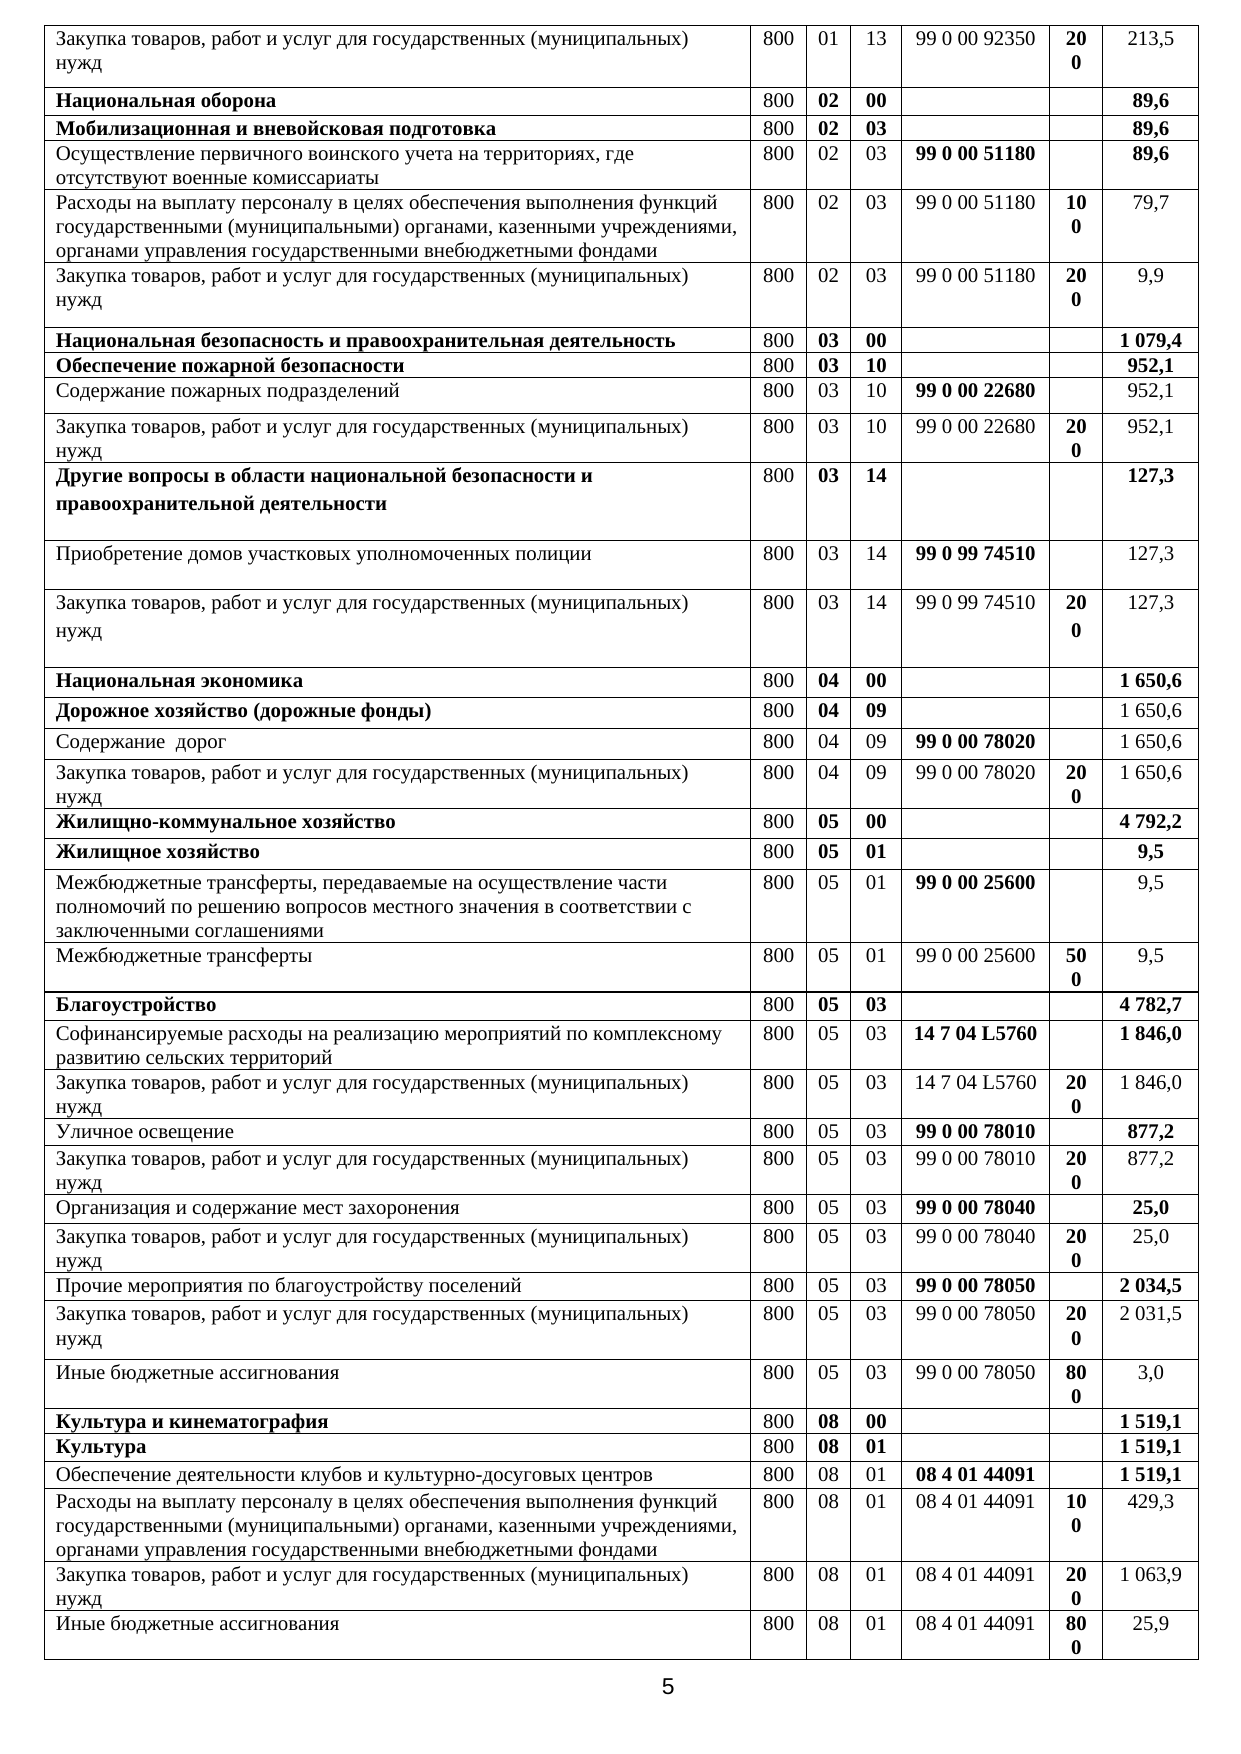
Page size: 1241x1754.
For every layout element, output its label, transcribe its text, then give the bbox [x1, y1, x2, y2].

table_cell 14 [851, 541, 901, 589]
table_cell [1050, 698, 1102, 728]
table_cell 800 [751, 1489, 806, 1561]
table_cell Закупка товаров, работ и услуг для государственных (муниципальных) нужд [45, 414, 750, 462]
table_cell 04 [807, 729, 850, 758]
table_cell Прочие мероприятия по благоустройству поселений [45, 1273, 750, 1300]
table_cell Другие вопросы в области национальной безопасности и правоохранительной деятельности [45, 463, 750, 539]
table_cell [1050, 870, 1102, 942]
table_cell 9,5 [1103, 943, 1198, 991]
table_cell 3,0 [1103, 1360, 1198, 1408]
table_cell 99 0 00 51180 [902, 190, 1049, 262]
table_cell 14 7 04 L5760 [902, 1021, 1049, 1069]
table_cell Софинансируемые расходы на реализацию мероприятий по комплексному развитию сельских территорий [45, 1021, 750, 1069]
table_cell [1050, 1195, 1102, 1223]
table_cell [1050, 668, 1102, 697]
table_cell Содержание дорог [45, 729, 750, 758]
table_cell Содержание пожарных подразделений [45, 378, 750, 413]
table_cell 800 [751, 870, 806, 942]
table_cell [1050, 328, 1102, 352]
table_cell Закупка товаров, работ и услуг для государственных (муниципальных) нужд [45, 26, 750, 87]
table_cell 800 [751, 378, 806, 413]
table_cell [1050, 463, 1102, 539]
table_cell 99 0 00 22680 [902, 378, 1049, 413]
table_cell 99 0 00 78020 [902, 729, 1049, 758]
table_cell [902, 88, 1049, 114]
table_cell [902, 809, 1049, 838]
table_cell 9,9 [1103, 263, 1198, 327]
table_cell 01 [851, 1562, 901, 1610]
table_cell [902, 353, 1049, 377]
table_cell 03 [851, 190, 901, 262]
table_cell 03 [807, 541, 850, 589]
table_cell 800 [751, 760, 806, 808]
table_cell 200 [1050, 1562, 1102, 1610]
table_cell 500 [1050, 943, 1102, 991]
table_cell 05 [807, 1021, 850, 1069]
table_cell Закупка товаров, работ и услуг для государственных (муниципальных) нужд [45, 1562, 750, 1610]
table_cell 200 [1050, 1146, 1102, 1194]
table_cell 9,5 [1103, 870, 1198, 942]
table_cell 08 [807, 1489, 850, 1561]
table_cell 09 [851, 698, 901, 728]
table_cell 05 [807, 943, 850, 991]
table_cell 800 [751, 26, 806, 87]
table_cell 05 [807, 1070, 850, 1118]
table_cell 14 [851, 463, 901, 539]
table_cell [45, 190, 750, 262]
table_cell 25,9 [1103, 1611, 1198, 1659]
table_cell 03 [807, 414, 850, 462]
table_cell 00 [851, 668, 901, 697]
table_cell 800 [751, 1146, 806, 1194]
table_cell Благоустройство [45, 993, 750, 1019]
table_cell 99 0 00 25600 [902, 870, 1049, 942]
table_cell 10 [851, 378, 901, 413]
table_cell 1 650,6 [1103, 698, 1198, 728]
table_cell 01 [851, 870, 901, 942]
table_cell 99 0 00 78010 [902, 1119, 1049, 1145]
table_cell [1050, 1434, 1102, 1461]
table_cell 05 [807, 1224, 850, 1272]
table_cell 213,5 [1103, 26, 1198, 87]
table_cell [902, 1434, 1049, 1461]
table_cell Межбюджетные трансферты [45, 943, 750, 991]
table_cell [1050, 1273, 1102, 1300]
table_cell 03 [807, 463, 850, 539]
table_cell 03 [851, 1070, 901, 1118]
table_cell 01 [807, 26, 850, 87]
table_cell 200 [1050, 1070, 1102, 1118]
table_cell [902, 698, 1049, 728]
table_cell 800 [751, 1301, 806, 1359]
table_cell 1 650,6 [1103, 729, 1198, 758]
table_cell 800 [751, 541, 806, 589]
table_cell [1050, 1462, 1102, 1488]
table_cell 952,1 [1103, 378, 1198, 413]
table_cell 800 [1050, 1611, 1102, 1659]
table_cell 00 [851, 88, 901, 114]
table_cell 99 0 00 78040 [902, 1224, 1049, 1272]
table_cell 01 [851, 839, 901, 869]
table_cell Обеспечение деятельности клубов и культурно-досуговых центров [45, 1462, 750, 1488]
table_cell 4 792,2 [1103, 809, 1198, 838]
table_cell 03 [851, 1360, 901, 1408]
table_cell 952,1 [1103, 414, 1198, 462]
table_cell 10 [851, 414, 901, 462]
table_cell Дорожное хозяйство (дорожные фонды) [45, 698, 750, 728]
table_cell Национальная безопасность и правоохранительная деятельность [45, 328, 750, 352]
table_cell 08 4 01 44091 [902, 1489, 1049, 1561]
table_cell [902, 1409, 1049, 1433]
table_cell Закупка товаров, работ и услуг для государственных (муниципальных) нужд [45, 1070, 750, 1118]
table_cell 1 519,1 [1103, 1462, 1198, 1488]
table_cell 127,3 [1103, 590, 1198, 667]
table_cell 1 650,6 [1103, 668, 1198, 697]
table_cell 05 [807, 1301, 850, 1359]
table_cell 89,6 [1103, 116, 1198, 139]
table_cell Закупка товаров, работ и услуг для государственных (муниципальных) нужд [45, 590, 750, 667]
table_cell Уличное освещение [45, 1119, 750, 1145]
table_cell Закупка товаров, работ и услуг для государственных (муниципальных) нужд [45, 760, 750, 808]
table_cell 1 650,6 [1103, 760, 1198, 808]
table_cell 14 7 04 L5760 [902, 1070, 1049, 1118]
table_cell 03 [807, 378, 850, 413]
table_cell 08 [807, 1611, 850, 1659]
table_cell 08 [807, 1409, 850, 1433]
table_cell 03 [851, 1021, 901, 1069]
table_cell 429,3 [1103, 1489, 1198, 1561]
table_cell 01 [851, 1462, 901, 1488]
table_cell 99 0 00 78010 [902, 1146, 1049, 1194]
table_cell 03 [851, 1273, 901, 1300]
table_cell 01 [851, 1611, 901, 1659]
table_cell 03 [851, 1195, 901, 1223]
table_cell 800 [751, 1224, 806, 1272]
table_cell 1 079,4 [1103, 328, 1198, 352]
table_cell 800 [751, 1119, 806, 1145]
table_cell Жилищное хозяйство [45, 839, 750, 869]
table_cell [902, 668, 1049, 697]
table_cell 800 [751, 463, 806, 539]
table_cell 08 [807, 1434, 850, 1461]
table_cell [1050, 1119, 1102, 1145]
table_cell 9,5 [1103, 839, 1198, 869]
table_cell 2 031,5 [1103, 1301, 1198, 1359]
table_cell [1050, 88, 1102, 114]
table_cell 03 [851, 1119, 901, 1145]
table_cell 05 [807, 839, 850, 869]
table_cell 04 [807, 698, 850, 728]
table_cell [902, 328, 1049, 352]
table_cell Иные бюджетные ассигнования [45, 1611, 750, 1659]
table_cell 800 [751, 263, 806, 327]
table_cell 100 [1050, 190, 1102, 262]
table_cell [1050, 378, 1102, 413]
table_cell 800 [751, 353, 806, 377]
table_cell 03 [851, 993, 901, 1019]
table_cell 200 [1050, 1224, 1102, 1272]
table_cell 03 [807, 353, 850, 377]
table_cell 800 [751, 668, 806, 697]
table_cell 99 0 00 78050 [902, 1273, 1049, 1300]
table_cell 02 [807, 141, 850, 189]
table_cell 800 [751, 190, 806, 262]
table_cell 14 [851, 590, 901, 667]
table_cell [1050, 1021, 1102, 1069]
table_cell 09 [851, 729, 901, 758]
table_cell 04 [807, 760, 850, 808]
table_cell 952,1 [1103, 353, 1198, 377]
table_cell 03 [851, 1224, 901, 1272]
table_cell 1 846,0 [1103, 1070, 1198, 1118]
table_cell 99 0 00 22680 [902, 414, 1049, 462]
table_cell 10 [851, 353, 901, 377]
table_cell 00 [851, 1409, 901, 1433]
table_cell 800 [751, 809, 806, 838]
table_cell Закупка товаров, работ и услуг для государственных (муниципальных) нужд [45, 1224, 750, 1272]
table_cell 2 034,5 [1103, 1273, 1198, 1300]
table_cell 02 [807, 116, 850, 139]
table_cell 800 [751, 590, 806, 667]
table_cell [1050, 993, 1102, 1019]
table_cell 04 [807, 668, 850, 697]
table_cell Жилищно-коммунальное хозяйство [45, 809, 750, 838]
table_cell 800 [751, 993, 806, 1019]
table_cell 08 [807, 1562, 850, 1610]
table_cell 100 [1050, 1489, 1102, 1561]
table_cell 03 [851, 116, 901, 139]
table_cell 127,3 [1103, 463, 1198, 539]
table_cell 800 [1050, 1360, 1102, 1408]
table_cell 05 [807, 1273, 850, 1300]
table_cell 800 [751, 1409, 806, 1433]
table_cell Национальная оборона [45, 88, 750, 114]
table_cell Культура и кинематография [45, 1409, 750, 1433]
table_cell 800 [751, 1273, 806, 1300]
table_cell 1 519,1 [1103, 1434, 1198, 1461]
table_cell 05 [807, 1119, 850, 1145]
table_cell [1050, 1409, 1102, 1433]
table_cell 200 [1050, 590, 1102, 667]
table_cell 800 [751, 88, 806, 114]
table_cell 800 [751, 1195, 806, 1223]
table_cell Организация и содержание мест захоронения [45, 1195, 750, 1223]
table_cell 08 4 01 44091 [902, 1611, 1049, 1659]
table_cell 05 [807, 809, 850, 838]
table_cell [902, 839, 1049, 869]
table_cell 99 0 00 51180 [902, 263, 1049, 327]
table_cell 200 [1050, 414, 1102, 462]
table_cell 200 [1050, 760, 1102, 808]
table_cell Мобилизационная и вневойсковая подготовка [45, 116, 750, 139]
table_cell 800 [751, 698, 806, 728]
table_cell 800 [751, 839, 806, 869]
table_cell 800 [751, 116, 806, 139]
table_cell 03 [851, 1146, 901, 1194]
table_cell 1 846,0 [1103, 1021, 1198, 1069]
table_cell 99 0 00 78050 [902, 1360, 1049, 1408]
table_cell [1050, 729, 1102, 758]
table_cell 01 [851, 943, 901, 991]
table_cell 25,0 [1103, 1195, 1198, 1223]
table_cell 79,7 [1103, 190, 1198, 262]
table_cell 08 4 01 44091 [902, 1562, 1049, 1610]
table_cell [1050, 116, 1102, 139]
table_cell 00 [851, 809, 901, 838]
table_cell 800 [751, 943, 806, 991]
table_cell 1 519,1 [1103, 1409, 1198, 1433]
table_cell 127,3 [1103, 541, 1198, 589]
table_cell 200 [1050, 1301, 1102, 1359]
table_cell [902, 116, 1049, 139]
table_cell 99 0 00 92350 [902, 26, 1049, 87]
table_cell 200 [1050, 26, 1102, 87]
table_cell 13 [851, 26, 901, 87]
table_cell 99 0 99 74510 [902, 590, 1049, 667]
table_cell [1050, 353, 1102, 377]
table_cell [1050, 809, 1102, 838]
table_cell [902, 993, 1049, 1019]
table_cell 200 [1050, 263, 1102, 327]
table_cell 08 4 01 44091 [902, 1462, 1049, 1488]
table_cell 800 [751, 1562, 806, 1610]
table_cell 800 [751, 414, 806, 462]
table_cell Приобретение домов участковых уполномоченных полиции [45, 541, 750, 589]
table_cell Осуществление первичного воинского учета на территориях, где отсутствуют военные комиссариаты [45, 141, 750, 189]
table_cell 800 [751, 1070, 806, 1118]
table_cell 05 [807, 993, 850, 1019]
table_cell 877,2 [1103, 1146, 1198, 1194]
table_cell [1050, 141, 1102, 189]
table_cell [902, 463, 1049, 539]
table_cell Иные бюджетные ассигнования [45, 1360, 750, 1408]
table_cell 800 [751, 729, 806, 758]
table_cell 05 [807, 1146, 850, 1194]
table_cell 800 [751, 1434, 806, 1461]
table_cell 800 [751, 141, 806, 189]
table_cell 4 782,7 [1103, 993, 1198, 1019]
table_cell 00 [851, 328, 901, 352]
table_cell 08 [807, 1462, 850, 1488]
table_cell 03 [807, 328, 850, 352]
table_cell 05 [807, 870, 850, 942]
table_cell 05 [807, 1195, 850, 1223]
table_cell 99 0 00 51180 [902, 141, 1049, 189]
table_cell 800 [751, 1611, 806, 1659]
table_cell 03 [851, 1301, 901, 1359]
table_cell 25,0 [1103, 1224, 1198, 1272]
table_cell [1050, 541, 1102, 589]
table_cell Обеспечение пожарной безопасности [45, 353, 750, 377]
table_cell 99 0 00 25600 [902, 943, 1049, 991]
table_cell 877,2 [1103, 1119, 1198, 1145]
table_cell 02 [807, 190, 850, 262]
table_cell 01 [851, 1489, 901, 1561]
table_cell 99 0 00 78050 [902, 1301, 1049, 1359]
table_cell 02 [807, 88, 850, 114]
table_cell Закупка товаров, работ и услуг для государственных (муниципальных) нужд [45, 1301, 750, 1359]
table_cell Культура [45, 1434, 750, 1461]
table_cell 02 [807, 263, 850, 327]
table_cell 800 [751, 1360, 806, 1408]
table_cell [1050, 839, 1102, 869]
table_cell 800 [751, 1462, 806, 1488]
table_cell 09 [851, 760, 901, 808]
table_cell 99 0 00 78040 [902, 1195, 1049, 1223]
table_cell 1 063,9 [1103, 1562, 1198, 1610]
table_cell 05 [807, 1360, 850, 1408]
table_cell Закупка товаров, работ и услуг для государственных (муниципальных) нужд [45, 1146, 750, 1194]
table_cell 03 [851, 141, 901, 189]
table_cell Межбюджетные трансферты, передаваемые на осуществление части полномочий по решению вопросов местного значения в соответствии с заключенными соглашениями [45, 870, 750, 942]
table_cell 89,6 [1103, 141, 1198, 189]
table_cell 99 0 99 74510 [902, 541, 1049, 589]
table_cell 99 0 00 78020 [902, 760, 1049, 808]
table_cell 800 [751, 328, 806, 352]
table_cell 89,6 [1103, 88, 1198, 114]
table_cell Закупка товаров, работ и услуг для государственных (муниципальных) нужд [45, 263, 750, 327]
table_cell Национальная экономика [45, 668, 750, 697]
table_cell 03 [851, 263, 901, 327]
table_cell 03 [807, 590, 850, 667]
table_cell 800 [751, 1021, 806, 1069]
table_cell 01 [851, 1434, 901, 1461]
